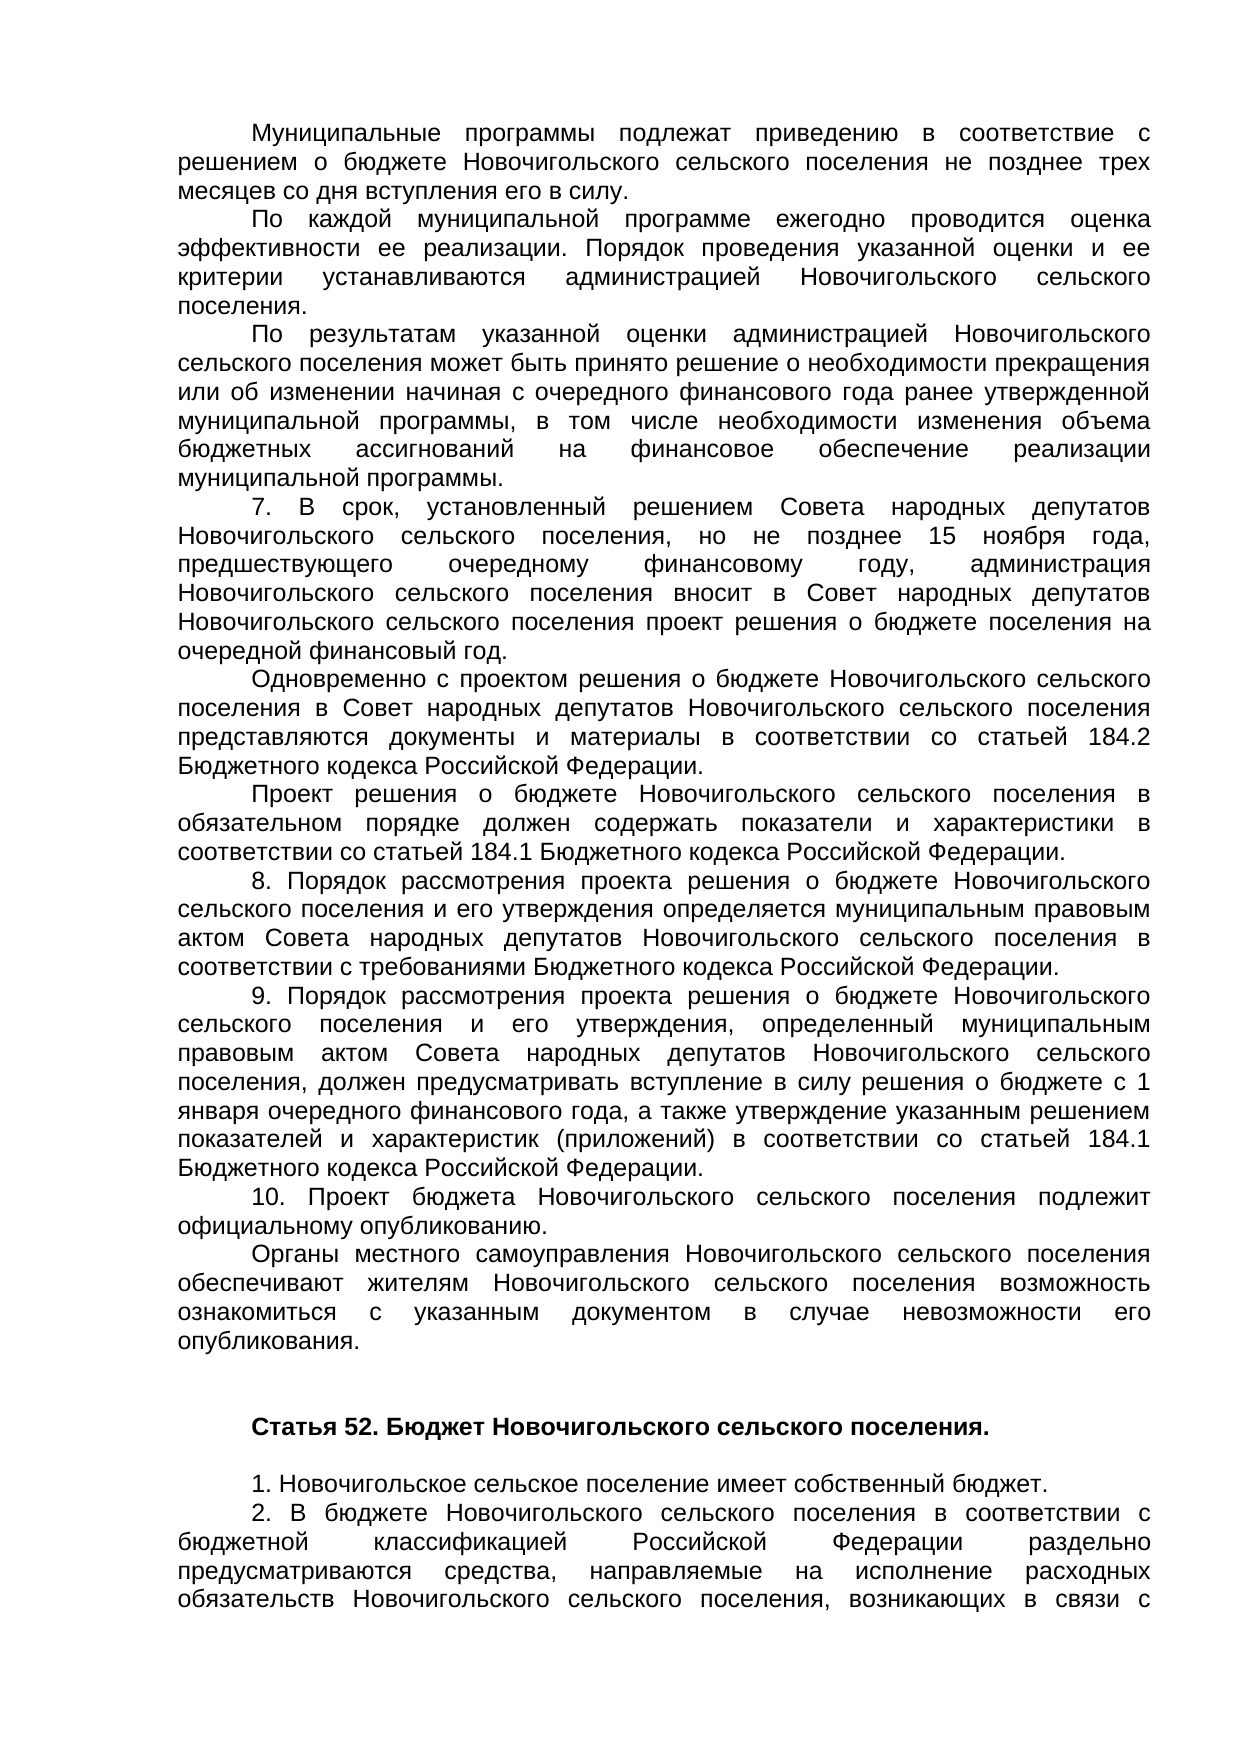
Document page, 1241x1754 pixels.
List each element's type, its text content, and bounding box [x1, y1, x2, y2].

text 1. Новочигольское сельское поселение имеет собственный бюджет. [177, 1469, 1152, 1498]
text Проект решения о бюджете Новочигольского сельского поселения в обязательном порядке должен содержать показатели и характеристики в соответствии со статьей 184.1 Бюджетного кодекса Российской Федерации. [177, 779, 1152, 866]
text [177, 1498, 1152, 1613]
text По результатам указанной оценки администрацией Новочигольского сельского поселения может быть принято решение о необходимости прекращения или об изменении начиная с очередного финансового года ранее утвержденной муниципальной программы, в том числе необходимости изменения объема бюджетных ассигнований на финансовое обеспечение реализации муниципальной программы. [177, 319, 1152, 492]
text Статья 52. Бюджет Новочигольского сельского поселения. [177, 1412, 1152, 1441]
text 9. Порядок рассмотрения проекта решения о бюджете Новочигольского сельского поселения и его утверждения, определенный муниципальным правовым актом Совета народных депутатов Новочигольского сельского поселения, должен предусматривать вступление в силу решения о бюджете с 1 января очередного финансового года, а также утверждение указанным решением показателей и характеристик (приложений) в соответствии со статьей 184.1 Бюджетного кодекса Российской Федерации. [177, 981, 1152, 1182]
text 8. Порядок рассмотрения проекта решения о бюджете Новочигольского сельского поселения и его утверждения определяется муниципальным правовым актом Совета народных депутатов Новочигольского сельского поселения в соответствии с требованиями Бюджетного кодекса Российской Федерации. [177, 866, 1152, 981]
text Органы местного самоуправления Новочигольского сельского поселения обеспечивают жителям Новочигольского сельского поселения возможность ознакомиться с указанным документом в случае невозможности его опубликования. [177, 1239, 1152, 1354]
text 10. Проект бюджета Новочигольского сельского поселения подлежит официальному опубликованию. [177, 1182, 1152, 1239]
text Муниципальные программы подлежат приведению в соответствие с решением о бюджете Новочигольского сельского поселения не позднее трех месяцев со дня вступления его в силу. [177, 118, 1152, 204]
text По каждой муниципальной программе ежегодно проводится оценка эффективности ее реализации. Порядок проведения указанной оценки и ее критерии устанавливаются администрацией Новочигольского сельского поселения. [177, 204, 1152, 319]
text 7. В срок, установленный решением Совета народных депутатов Новочигольского сельского поселения, но не позднее 15 ноября года, предшествующего очередному финансовому году, администрация Новочигольского сельского поселения вносит в Совет народных депутатов Новочигольского сельского поселения проект решения о бюджете поселения на очередной финансовый год. [177, 492, 1152, 664]
text Одновременно с проектом решения о бюджете Новочигольского сельского поселения в Совет народных депутатов Новочигольского сельского поселения представляются документы и материалы в соответствии со статьей 184.2 Бюджетного кодекса Российской Федерации. [177, 664, 1152, 779]
